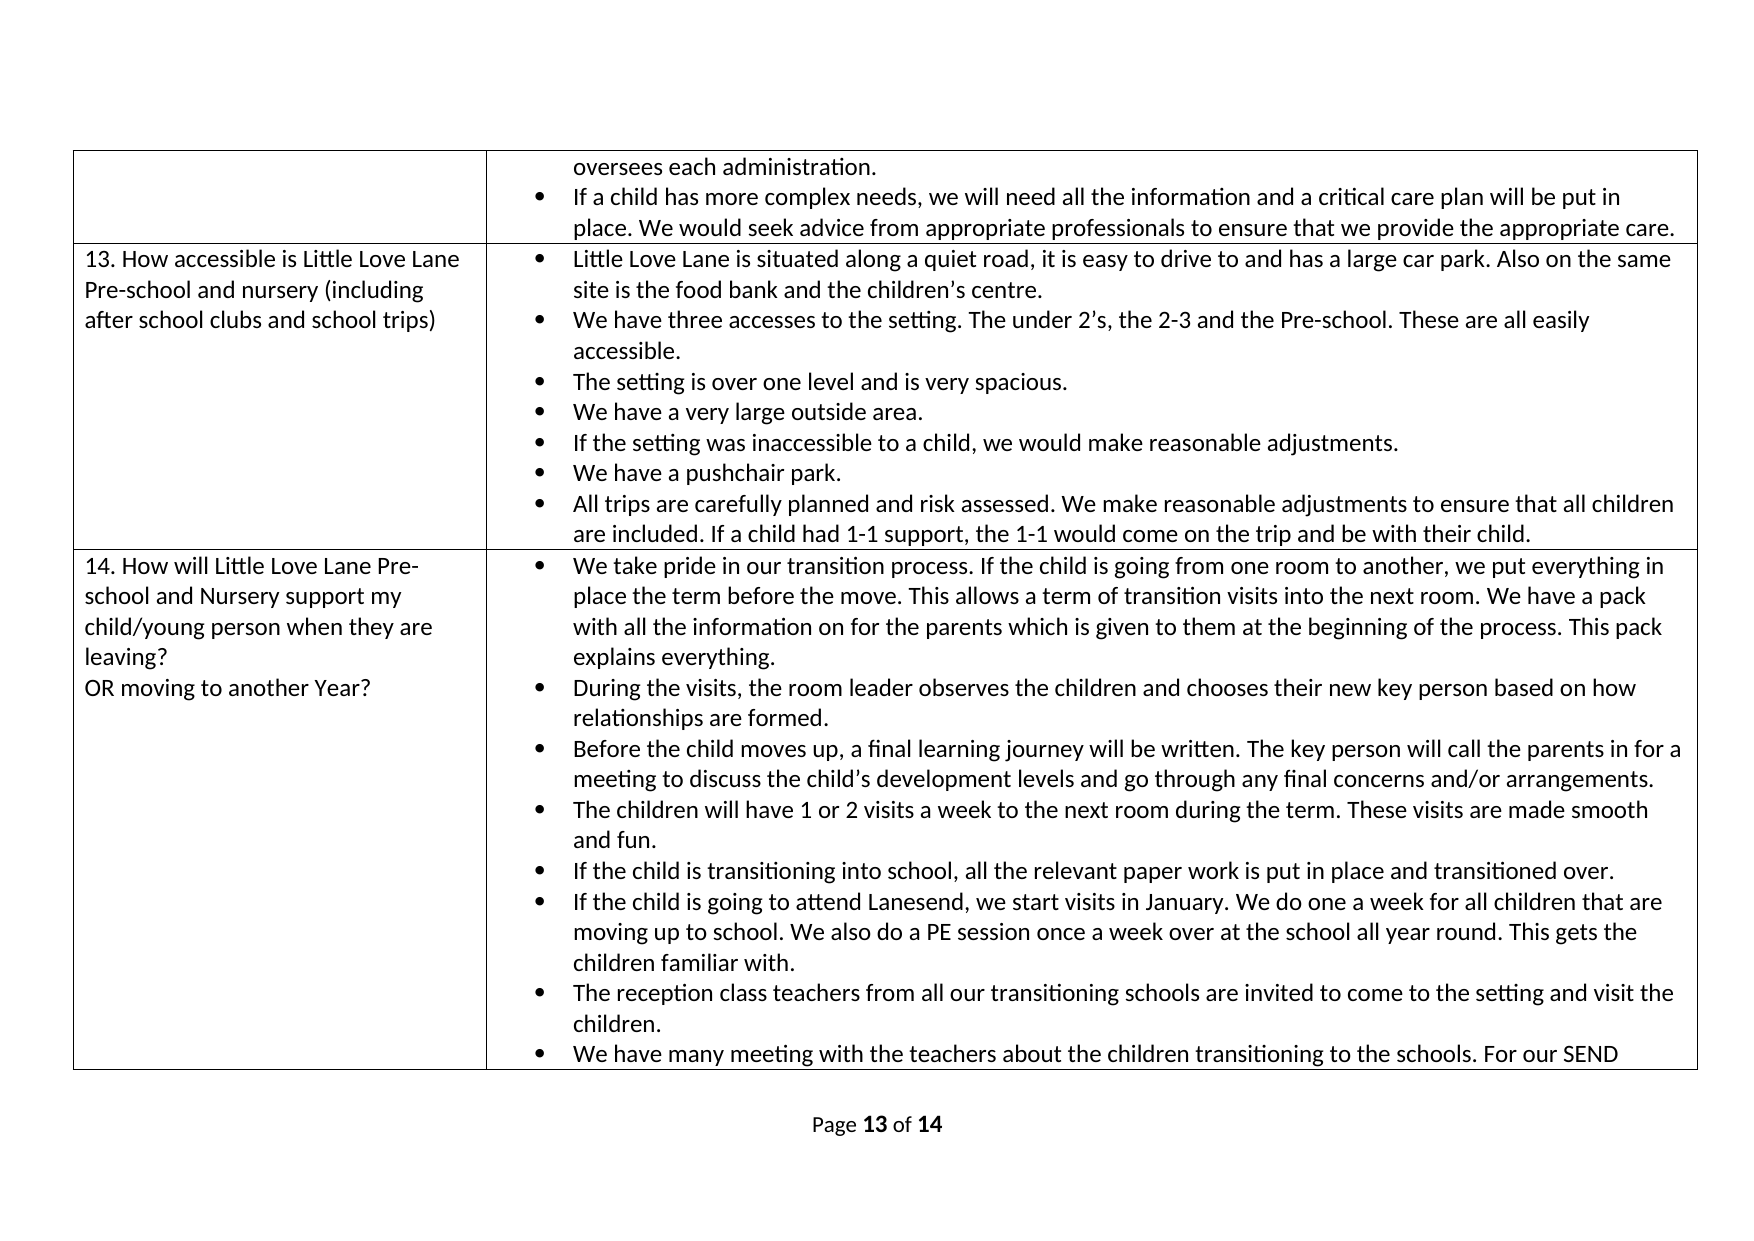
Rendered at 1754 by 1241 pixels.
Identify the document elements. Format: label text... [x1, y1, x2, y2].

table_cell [74, 151, 486, 243]
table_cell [487, 151, 1697, 243]
table_cell Little Love Lane is situated along a quiet road, it is easy to drive to and has a large car park. Also on the same site is the food bank and the children’s centre. We have three accesses to the setting. The under 2’s, the 2-3 and the Pre-school. These are all easily accessible. The setting is over one level and is very spacious. We have a very large outside area. If the setting was inaccessible to a child, we would make reasonable adjustments. We have a pushchair park. All trips are carefully planned and risk assessed. We make reasonable adjustments to ensure that all children are included. If a child had 1-1 support, the 1-1 would come on the trip and be with their child. [487, 244, 1697, 549]
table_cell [487, 550, 1697, 1069]
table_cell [74, 550, 486, 1069]
table_cell 13. How accessible is Little Love Lane Pre-school and nursery (including after school clubs and school trips) [74, 244, 486, 549]
